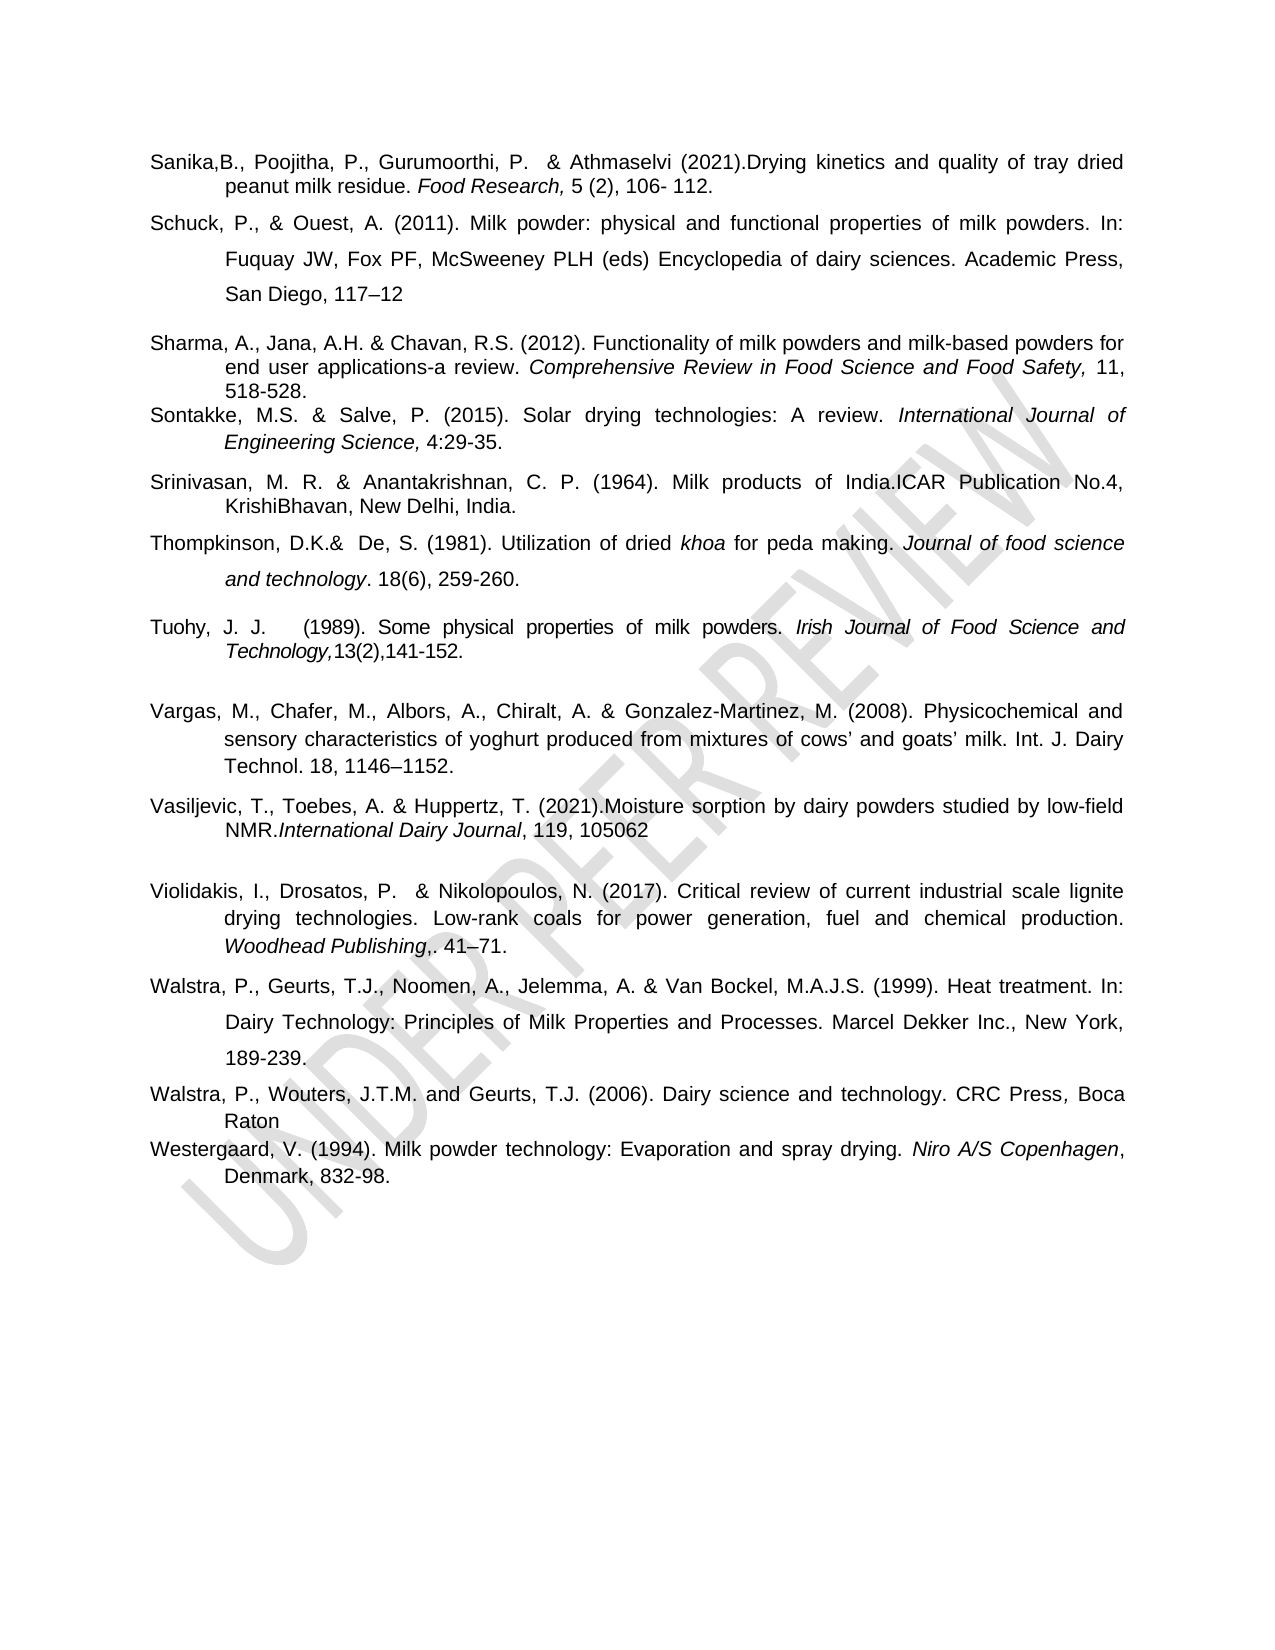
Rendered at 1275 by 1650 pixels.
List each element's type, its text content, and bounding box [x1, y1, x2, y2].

text Srinivasan, M. R. & Anantakrishnan, C. P. (1964). Milk products of India.ICAR Publication No.4, KrishiBhavan, New Delhi, India. [150, 470, 1125, 518]
text Vasiljevic, T., Toebes, A. & Huppertz, T. (2021).Moisture sorption by dairy powders studied by low-field NMR.International Dairy Journal, 119, 105062 [150, 794, 1125, 842]
text Walstra, P., Geurts, T.J., Noomen, A., Jelemma, A. & Van Bockel, M.A.J.S. (1999). Heat treatment. In: Dairy Technology: Principles of Milk Properties and Processes. Marcel Dekker Inc., New York, 189-239. [150, 974, 1125, 1069]
text Violidakis, I., Drosatos, P. & Nikolopoulos, N. (2017). Critical review of current industrial scale lignite drying technologies. Low-rank coals for power generation, fuel and chemical production. Woodhead Publishing,. 41–71. [150, 879, 1125, 958]
text Sanika,B., Poojitha, P., Gurumoorthi, P. & Athmaselvi (2021).Drying kinetics and quality of tray dried peanut milk residue. Food Research, 5 (2), 106- 112. [150, 150, 1125, 198]
text Vargas, M., Chafer, M., Albors, A., Chiralt, A. & Gonzalez-Martinez, M. (2008). Physicochemical and sensory characteristics of yoghurt produced from mixtures of cows’ and goats’ milk. Int. J. Dairy Technol. 18, 1146–1152. [150, 699, 1125, 778]
text Tuohy, J. J. (1989). Some physical properties of milk powders. Irish Journal of Food Science and Technology,13(2),141-152. [150, 615, 1125, 663]
text Sontakke, M.S. & Salve, P. (2015). Solar drying technologies: A review. International Journal of Engineering Science, 4:29-35. [150, 403, 1125, 454]
text Sharma, A., Jana, A.H. & Chavan, R.S. (2012). Functionality of milk powders and milk-based powders for end user applications-a review. Comprehensive Review in Food Science and Food Safety, 11, 518-528. [150, 331, 1125, 403]
text Thompkinson, D.K.& De, S. (1981). Utilization of dried khoa for peda making. Journal of food science and technology. 18(6), 259-260. [150, 531, 1125, 590]
text Schuck, P., & Ouest, A. (2011). Milk powder: physical and functional properties of milk powders. In: Fuquay JW, Fox PF, McSweeney PLH (eds) Encyclopedia of dairy sciences. Academic Press, San Diego, 117–12 [150, 210, 1125, 306]
text Walstra, P., Wouters, J.T.M. and Geurts, T.J. (2006). Dairy science and technology. CRC Press, Boca Raton [150, 1081, 1125, 1133]
text Westergaard, V. (1994). Milk powder technology: Evaporation and spray drying. Niro A/S Copenhagen, Denmark, 832-98. [150, 1136, 1125, 1188]
